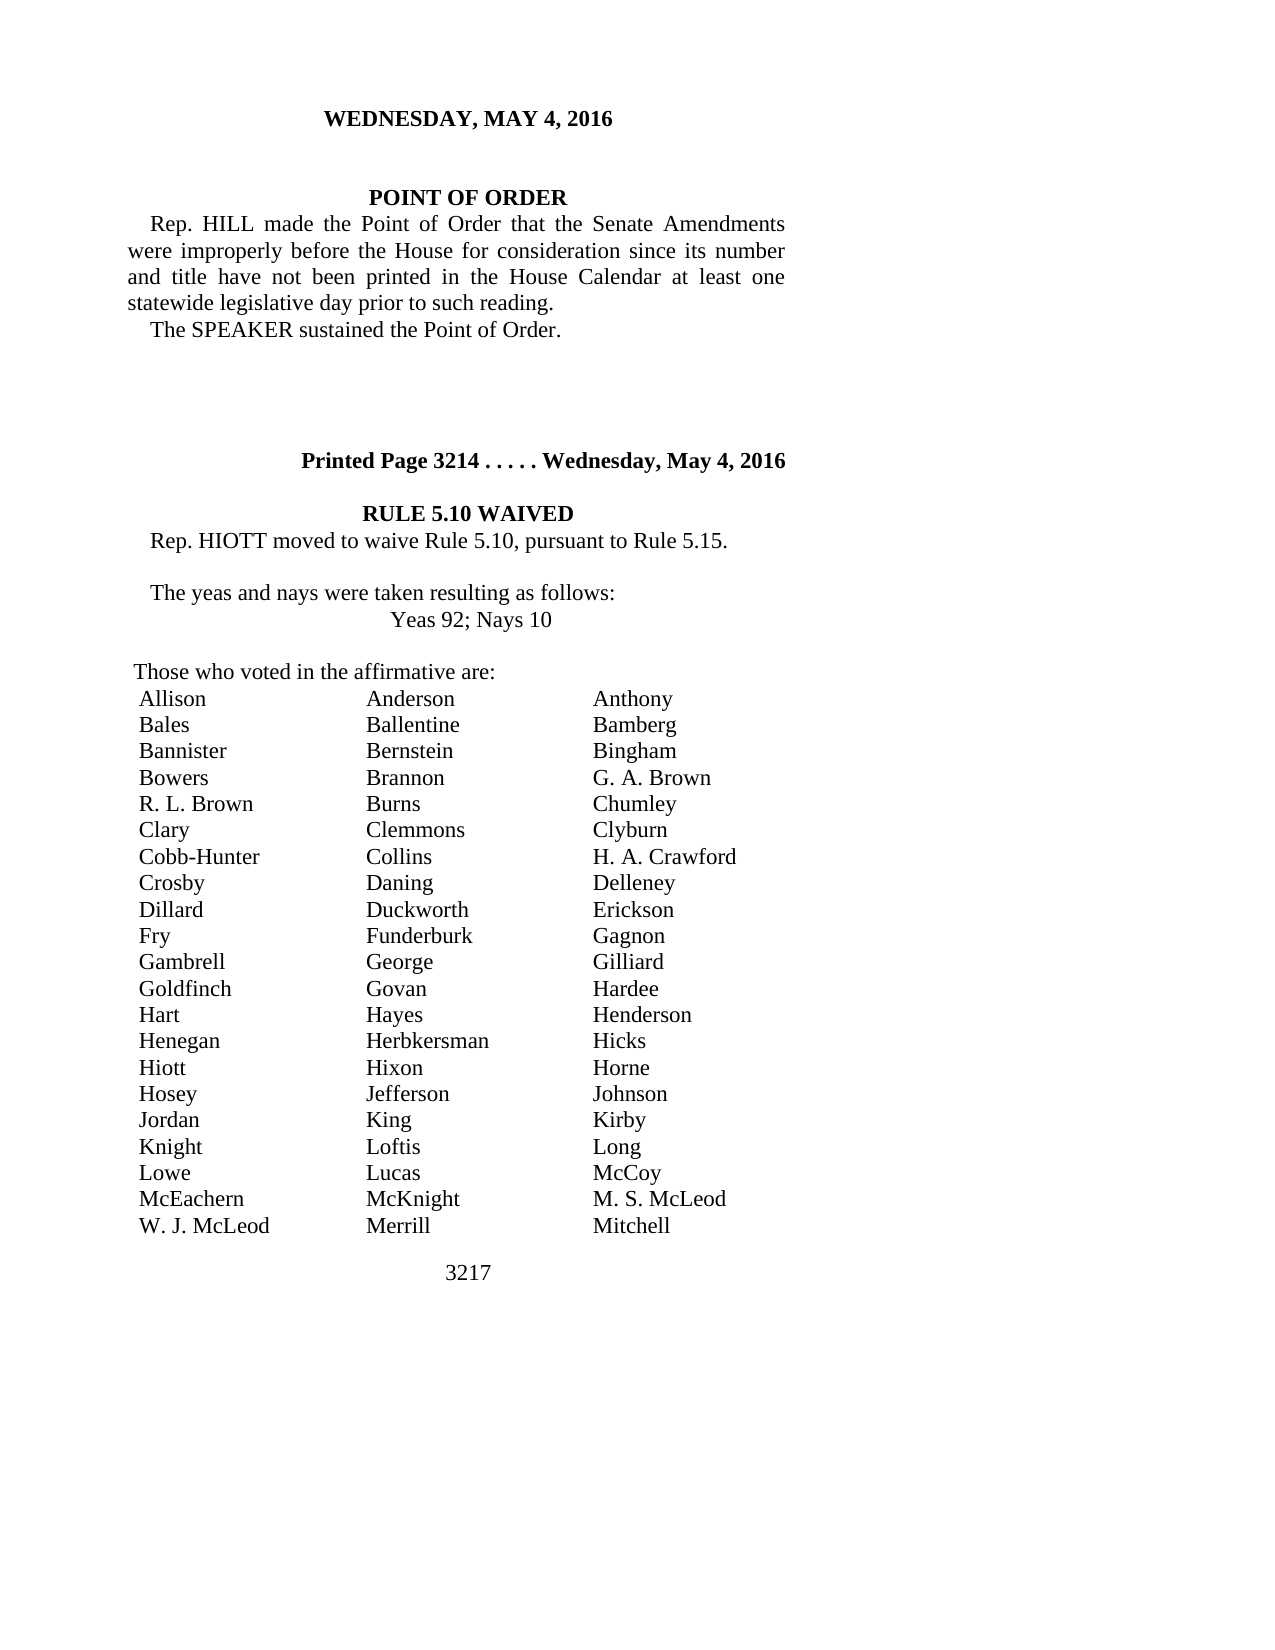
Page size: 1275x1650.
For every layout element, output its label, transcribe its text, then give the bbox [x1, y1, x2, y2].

table_cell Hart [128, 1001, 354, 1027]
table_cell Hayes [355, 1001, 581, 1027]
table_cell Horne [581, 1054, 808, 1080]
table_cell Bannister [128, 738, 354, 764]
table_cell Chumley [581, 790, 808, 817]
text The SPEAKER sustained the Point of Order. [127, 316, 786, 342]
table_cell Bowers [128, 764, 354, 790]
table_cell Bamberg [581, 711, 808, 737]
table_cell Govan [355, 975, 581, 1001]
table_cell Collins [355, 843, 581, 869]
table_cell M. S. McLeod [581, 1186, 808, 1212]
table_cell Mitchell [581, 1212, 808, 1238]
text Printed Page 3214 . . . . . Wednesday, May 4, 2016 [127, 448, 786, 474]
table_cell Loftis [355, 1133, 581, 1159]
table_cell Henegan [128, 1028, 354, 1054]
table_header Allison [128, 685, 354, 711]
table_header Anderson [355, 685, 581, 711]
text Rep. HILL made the Point of Order that the Senate Amendments were improperly before the House for consideration since its number and title have not been printed in the House Calendar at least one statewide legislative day prior to such reading. [127, 210, 786, 316]
text Those who voted in the affirmative are: [127, 658, 786, 685]
table_cell Merrill [355, 1212, 581, 1238]
table_cell Crosby [128, 869, 354, 896]
table_cell Fry [128, 922, 354, 948]
table_cell Kirby [581, 1106, 808, 1133]
table_cell Bingham [581, 738, 808, 764]
table_cell Burns [355, 790, 581, 817]
table_cell Ballentine [355, 711, 581, 737]
text POINT OF ORDER [127, 184, 786, 210]
table_cell Delleney [581, 869, 808, 896]
table_cell Herbkersman [355, 1028, 581, 1054]
text RULE 5.10 WAIVED [127, 500, 786, 527]
table_cell Hardee [581, 975, 808, 1001]
table_cell R. L. Brown [128, 790, 354, 817]
table_cell Gilliard [581, 948, 808, 975]
table_cell McCoy [581, 1159, 808, 1186]
table_cell McEachern [128, 1186, 354, 1212]
table_cell George [355, 948, 581, 975]
table_cell Hixon [355, 1054, 581, 1080]
text The yeas and nays were taken resulting as follows: [127, 579, 786, 606]
table_cell McKnight [355, 1186, 581, 1212]
table_cell Brannon [355, 764, 581, 790]
table_cell Lucas [355, 1159, 581, 1186]
table_cell Henderson [581, 1001, 808, 1027]
table_cell Goldfinch [128, 975, 354, 1001]
text Rep. HIOTT moved to waive Rule 5.10, pursuant to Rule 5.15. [127, 527, 786, 553]
table_cell Lowe [128, 1159, 354, 1186]
table_cell Jefferson [355, 1080, 581, 1106]
table_cell Bales [128, 711, 354, 737]
table_cell King [355, 1106, 581, 1133]
table_cell H. A. Crawford [581, 843, 808, 869]
table_cell Cobb-Hunter [128, 843, 354, 869]
table_cell Johnson [581, 1080, 808, 1106]
table_cell Gambrell [128, 948, 354, 975]
table_header Anthony [581, 685, 808, 711]
table_cell Bernstein [355, 738, 581, 764]
table_cell Hiott [128, 1054, 354, 1080]
table_cell Hosey [128, 1080, 354, 1106]
table_cell Dillard [128, 896, 354, 922]
table_cell Daning [355, 869, 581, 896]
table_cell Knight [128, 1133, 354, 1159]
table_cell Hicks [581, 1028, 808, 1054]
table_cell Long [581, 1133, 808, 1159]
table_cell W. J. McLeod [128, 1212, 354, 1238]
table_cell Clary [128, 817, 354, 843]
table_cell Funderburk [355, 922, 581, 948]
table_cell Gagnon [581, 922, 808, 948]
table_cell Jordan [128, 1106, 354, 1133]
text Yeas 92; Nays 10 [127, 606, 786, 632]
table_cell Clyburn [581, 817, 808, 843]
table_cell Duckworth [355, 896, 581, 922]
table_cell G. A. Brown [581, 764, 808, 790]
table_cell Clemmons [355, 817, 581, 843]
table_cell Erickson [581, 896, 808, 922]
